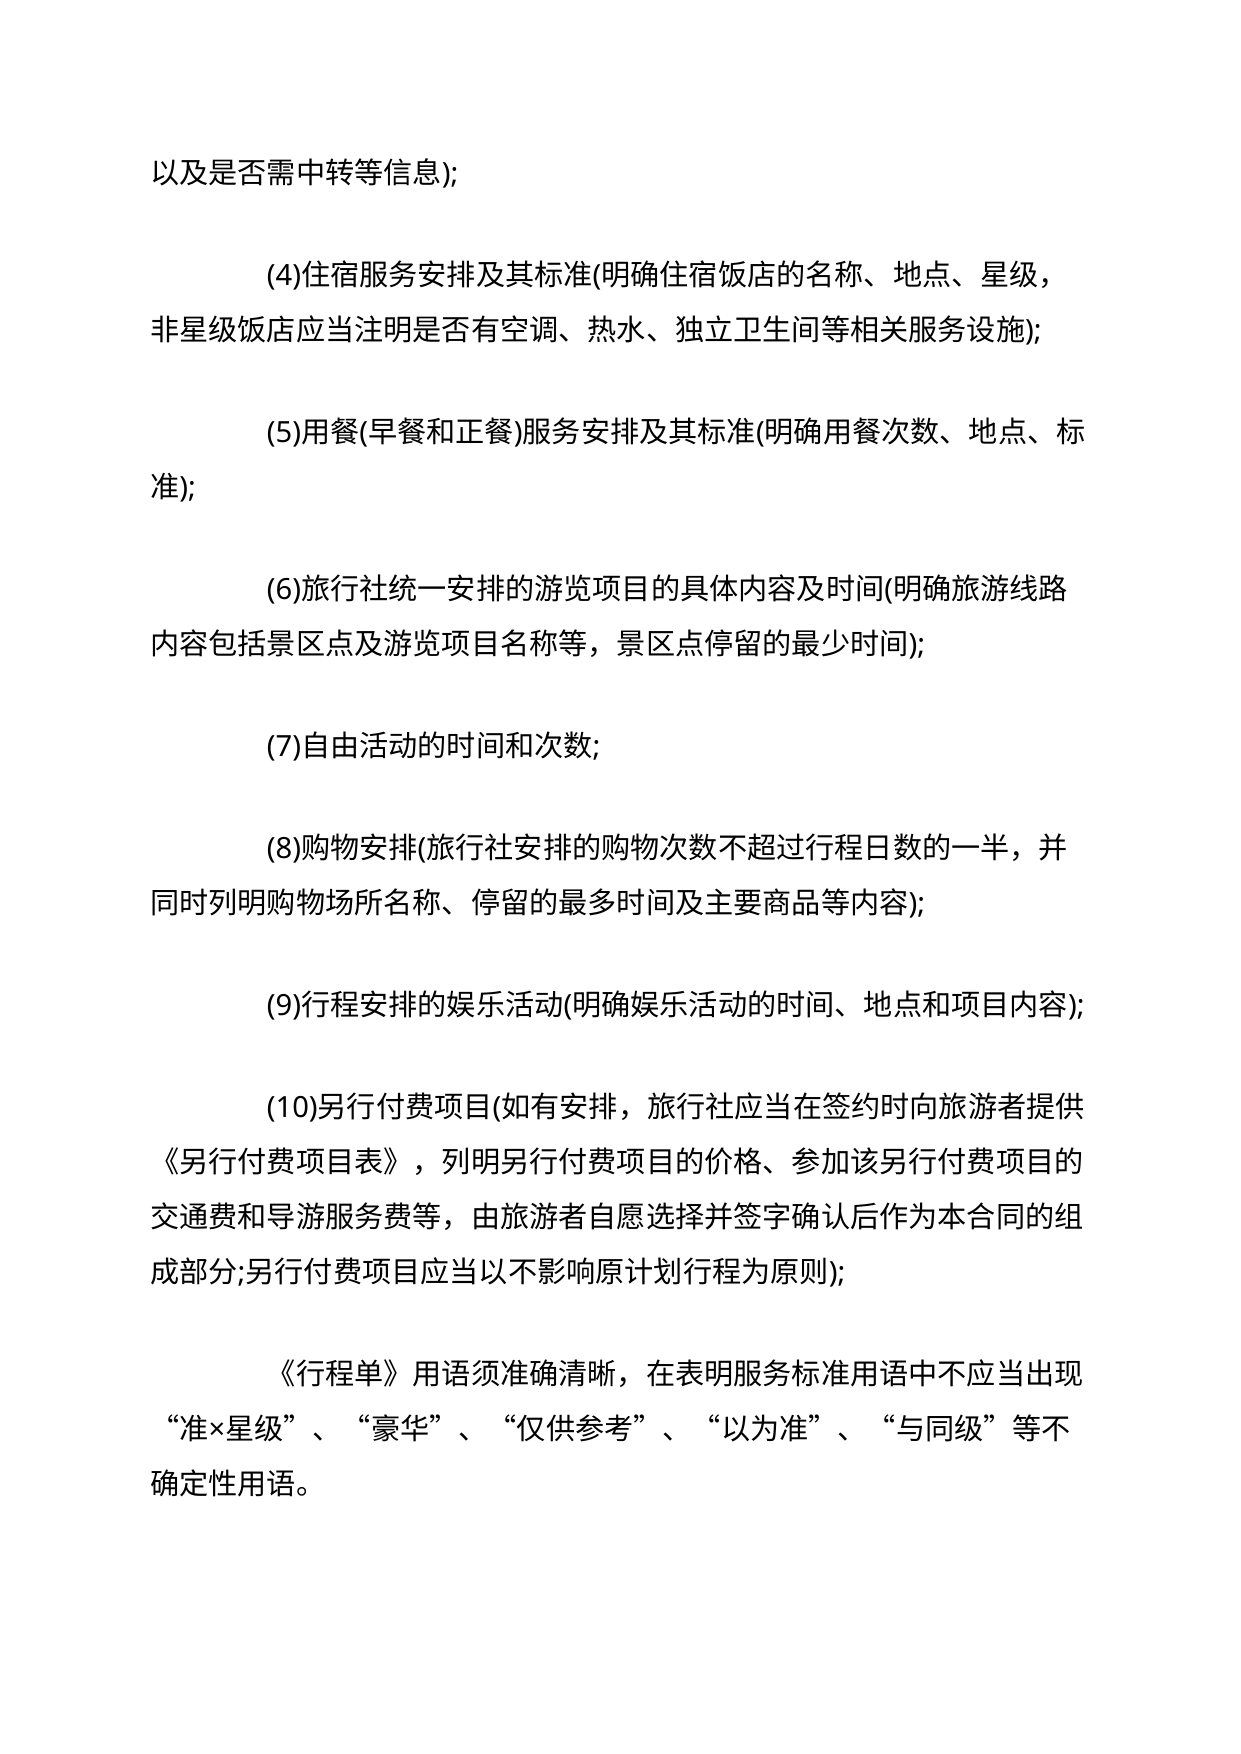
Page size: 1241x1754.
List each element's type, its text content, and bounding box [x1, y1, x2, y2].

text (10)另行付费项目(如有安排，旅行社应当在签约时向旅游者提供《另行付费项目表》，列明另行付费项目的价格、参加该另行付费项目的交通费和导游服务费等，由旅游者自愿选择并签字确认后作为本合同的组成部分;另行付费项目应当以不影响原计划行程为原则); [150, 1084, 1090, 1291]
text (7)自由活动的时间和次数; [150, 723, 1090, 765]
text (6)旅行社统一安排的游览项目的具体内容及时间(明确旅游线路内容包括景区点及游览项目名称等，景区点停留的最少时间); [150, 566, 1090, 663]
text (9)行程安排的娱乐活动(明确娱乐活动的时间、地点和项目内容); [150, 982, 1090, 1024]
text (5)用餐(早餐和正餐)服务安排及其标准(明确用餐次数、地点、标准); [150, 409, 1090, 506]
text (8)购物安排(旅行社安排的购物次数不超过行程日数的一半，并同时列明购物场所名称、停留的最多时间及主要商品等内容); [150, 825, 1090, 922]
text 《行程单》用语须准确清晰，在表明服务标准用语中不应当出现“准×星级”、“豪华”、“仅供参考”、“以为准”、“与同级”等不确定性用语。 [150, 1351, 1090, 1503]
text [150, 150, 1090, 192]
text (4)住宿服务安排及其标准(明确住宿饭店的名称、地点、星级，非星级饭店应当注明是否有空调、热水、独立卫生间等相关服务设施); [150, 252, 1090, 349]
